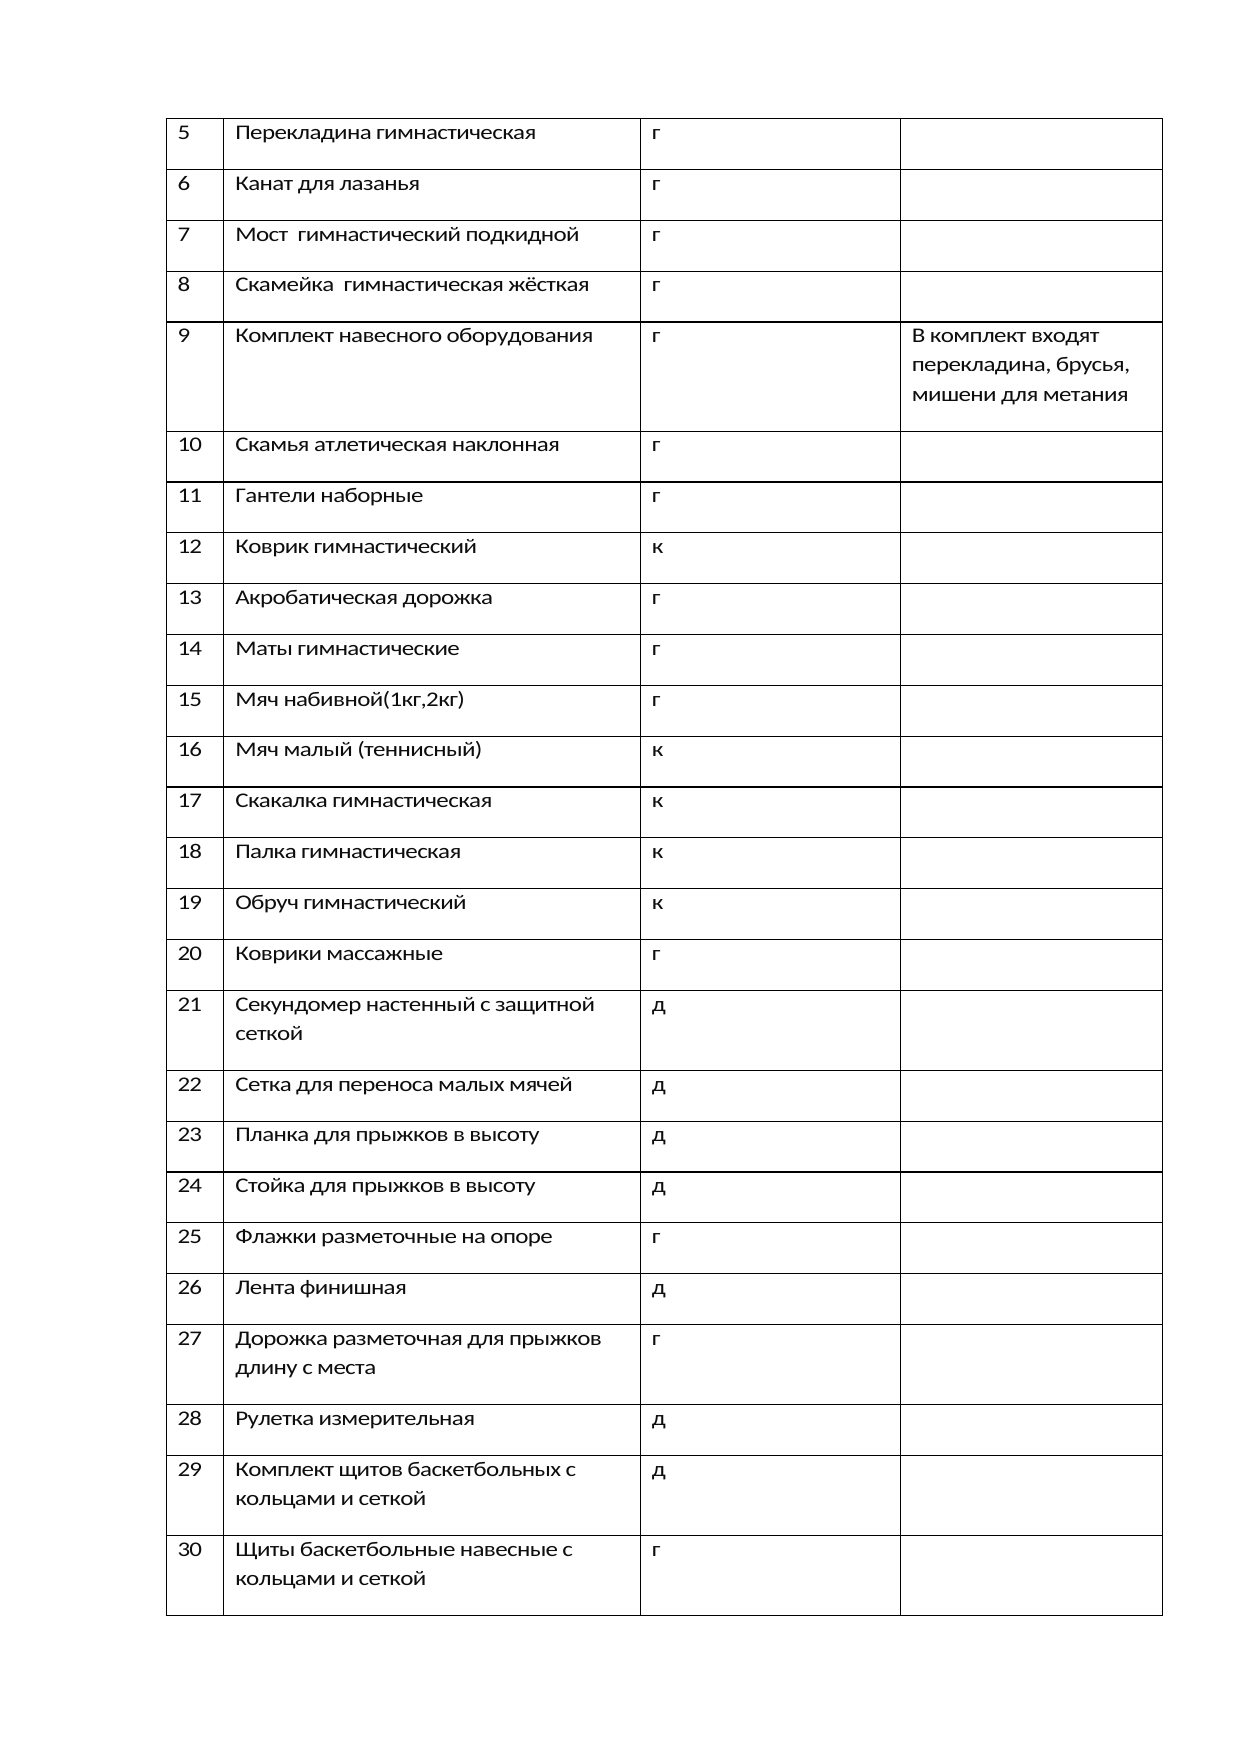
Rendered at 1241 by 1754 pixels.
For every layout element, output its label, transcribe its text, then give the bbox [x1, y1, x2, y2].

table_cell [901, 1223, 1162, 1273]
table_cell [901, 1325, 1162, 1404]
table_cell Мяч малый (теннисный) [224, 737, 640, 786]
table_cell Коврики массажные [224, 940, 640, 990]
table_cell [901, 584, 1162, 634]
table_cell 20 [167, 940, 223, 990]
table_cell [901, 432, 1162, 481]
table_cell к [641, 889, 900, 939]
table_cell г [641, 432, 900, 481]
table_cell Флажки разметочные на опоре [224, 1223, 640, 1273]
table_cell 26 [167, 1274, 223, 1324]
table_cell [901, 1456, 1162, 1535]
table_cell 29 [167, 1456, 223, 1535]
table_cell 17 [167, 788, 223, 837]
table_cell г [641, 272, 900, 321]
table_cell Акробатическая дорожка [224, 584, 640, 634]
table_cell г [641, 170, 900, 220]
table_cell [901, 1173, 1162, 1222]
table_cell к [641, 788, 900, 837]
table_cell Рулетка измерительная [224, 1405, 640, 1455]
table_cell Коврик гимнастический [224, 533, 640, 583]
table_cell Скакалка гимнастическая [224, 788, 640, 837]
table_cell д [641, 1122, 900, 1171]
table_cell Маты гимнастические [224, 635, 640, 685]
table_cell д [641, 991, 900, 1070]
table_cell г [641, 584, 900, 634]
table_cell 21 [167, 991, 223, 1070]
table_cell 10 [167, 432, 223, 481]
table_cell Обруч гимнастический [224, 889, 640, 939]
table_cell [901, 170, 1162, 220]
table_cell 13 [167, 584, 223, 634]
table_cell 27 [167, 1325, 223, 1404]
table_cell г [641, 221, 900, 271]
table_cell Скамья атлетическая наклонная [224, 432, 640, 481]
table_cell Мост гимнастический подкидной [224, 221, 640, 271]
table_cell д [641, 1405, 900, 1455]
table_cell г [641, 686, 900, 736]
table_cell Гантели наборные [224, 483, 640, 532]
table_cell д [641, 1274, 900, 1324]
table_cell 6 [167, 170, 223, 220]
table_cell [901, 1071, 1162, 1121]
table_cell г [641, 1536, 900, 1615]
table_cell г [641, 119, 900, 169]
table_cell Щиты баскетбольные навесные с кольцами и сеткой [224, 1536, 640, 1615]
table_cell [901, 838, 1162, 888]
table_cell 24 [167, 1173, 223, 1222]
table_cell [901, 940, 1162, 990]
table_cell Лента финишная [224, 1274, 640, 1324]
table_cell Мяч набивной(1кг,2кг) [224, 686, 640, 736]
table_cell Перекладина гимнастическая [224, 119, 640, 169]
table_cell Планка для прыжков в высоту [224, 1122, 640, 1171]
table_cell Палка гимнастическая [224, 838, 640, 888]
table_cell Стойка для прыжков в высоту [224, 1173, 640, 1222]
table_cell к [641, 533, 900, 583]
table_cell Дорожка разметочная для прыжков длину с места [224, 1325, 640, 1404]
table_cell [901, 1122, 1162, 1171]
table_cell к [641, 838, 900, 888]
table_cell 14 [167, 635, 223, 685]
table_cell [901, 737, 1162, 786]
table_cell 8 [167, 272, 223, 321]
table_cell 19 [167, 889, 223, 939]
table_cell [901, 221, 1162, 271]
table_cell [901, 1274, 1162, 1324]
table_cell [901, 1405, 1162, 1455]
table_cell 28 [167, 1405, 223, 1455]
table_cell [901, 991, 1162, 1070]
table_cell г [641, 323, 900, 431]
table_cell Сетка для переноса малых мячей [224, 1071, 640, 1121]
table_cell [901, 1536, 1162, 1615]
table_cell Скамейка гимнастическая жёсткая [224, 272, 640, 321]
table_cell [901, 686, 1162, 736]
table_cell Секундомер настенный с защитной сеткой [224, 991, 640, 1070]
table_cell 11 [167, 483, 223, 532]
table_cell 30 [167, 1536, 223, 1615]
table_cell [901, 483, 1162, 532]
table_cell [901, 788, 1162, 837]
table_cell г [641, 635, 900, 685]
table_cell к [641, 737, 900, 786]
table_cell 22 [167, 1071, 223, 1121]
table_cell г [641, 1325, 900, 1404]
table_cell 15 [167, 686, 223, 736]
table_cell [901, 889, 1162, 939]
table_cell 16 [167, 737, 223, 786]
table_cell Канат для лазанья [224, 170, 640, 220]
table_cell г [641, 483, 900, 532]
table_cell д [641, 1456, 900, 1535]
table_cell д [641, 1071, 900, 1121]
table_cell г [641, 940, 900, 990]
table_cell В комплект входят перекладина, брусья, мишени для метания [901, 323, 1162, 431]
table_cell 23 [167, 1122, 223, 1171]
table_cell 9 [167, 323, 223, 431]
table_cell 18 [167, 838, 223, 888]
table_cell д [641, 1173, 900, 1222]
table_cell 25 [167, 1223, 223, 1273]
table_cell 5 [167, 119, 223, 169]
table_cell [901, 272, 1162, 321]
table_cell 12 [167, 533, 223, 583]
table_cell Комплект щитов баскетбольных с кольцами и сеткой [224, 1456, 640, 1535]
table_cell г [641, 1223, 900, 1273]
table_cell Комплект навесного оборудования [224, 323, 640, 431]
table_cell [901, 533, 1162, 583]
table_cell [901, 119, 1162, 169]
table_cell 7 [167, 221, 223, 271]
table_cell [901, 635, 1162, 685]
